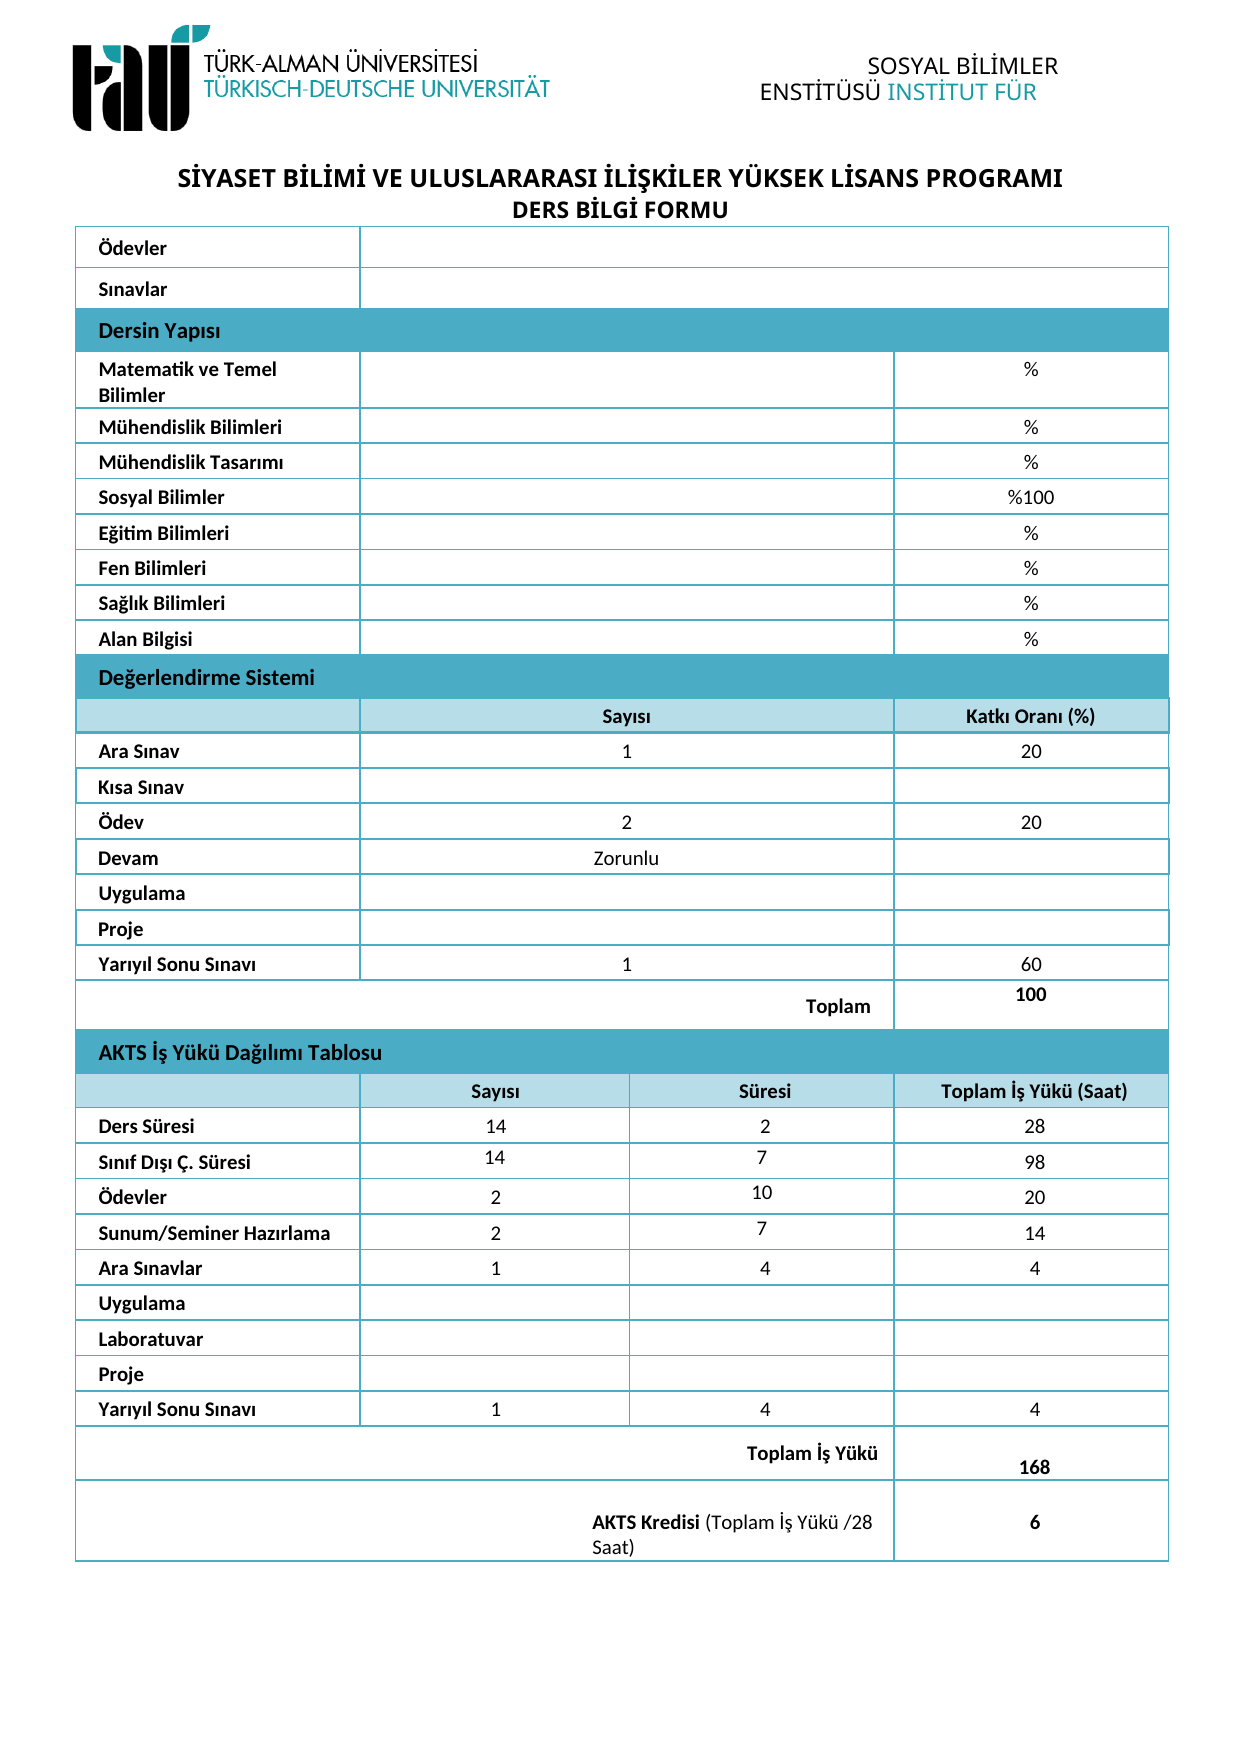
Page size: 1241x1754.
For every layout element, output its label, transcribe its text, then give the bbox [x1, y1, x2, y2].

table_cell 98 [895, 1144, 1168, 1178]
table_cell Mühendislik Tasarımı [76, 444, 359, 478]
table_cell Sağlık Bilimleri [76, 586, 359, 619]
table_cell Toplam İş Yükü [76, 1427, 893, 1479]
table_cell [361, 1356, 629, 1390]
table_cell %100 [895, 479, 1168, 513]
table_cell [361, 586, 893, 619]
table_cell Laboratuvar [76, 1321, 359, 1354]
table_cell Toplam [76, 981, 893, 1029]
table_cell [895, 840, 1168, 873]
table_header Ödevler [76, 227, 359, 267]
table_cell 14 [361, 1108, 629, 1142]
table_cell AKTS Kredisi (Toplam İş Yükü /28 Saat) [76, 1481, 893, 1560]
table_cell 14 [361, 1144, 629, 1178]
table_cell Kısa Sınav [77, 769, 359, 802]
table_cell Toplam İş Yükü (Saat) [895, 1074, 1168, 1107]
table_cell 7 [630, 1215, 893, 1248]
table_cell Uygulama [76, 875, 359, 908]
table_cell 168 [895, 1427, 1168, 1479]
table_cell Sınıf Dışı Ç. Süresi [76, 1144, 359, 1178]
table_cell Zorunlu [361, 840, 893, 873]
table_cell 60 [895, 946, 1168, 979]
table_cell % [895, 621, 1168, 654]
table_cell [895, 1321, 1168, 1354]
table_cell [895, 875, 1168, 908]
table_cell 7 [630, 1144, 893, 1178]
table_cell % [895, 586, 1168, 619]
table_cell [895, 911, 1168, 944]
table_cell [361, 911, 893, 944]
table_cell 2 [630, 1108, 893, 1142]
table_cell 20 [895, 1179, 1168, 1213]
table_cell Devam [77, 840, 359, 873]
table_cell Alan Bilgisi [76, 621, 359, 654]
table_cell [361, 268, 1168, 307]
table_cell 2 [361, 804, 893, 838]
table_cell Ödev [76, 804, 359, 838]
table_cell [361, 515, 893, 548]
picture [72, 25, 550, 131]
table_cell [361, 1321, 629, 1354]
table_cell [361, 621, 893, 654]
table_cell Ödevler [76, 1179, 359, 1213]
table_cell 20 [895, 734, 1168, 767]
table_cell Proje [77, 911, 359, 944]
table_cell [630, 1356, 893, 1390]
table_cell Fen Bilimleri [76, 550, 359, 584]
table_header [361, 227, 1168, 267]
table_cell Yarıyıl Sonu Sınavı [76, 1392, 359, 1425]
table_cell [361, 550, 893, 584]
table_cell 6 [895, 1481, 1168, 1560]
table_cell Değerlendirme Sistemi [76, 656, 1168, 697]
table_cell [895, 1356, 1168, 1390]
table_cell [361, 479, 893, 513]
table_cell [361, 444, 893, 478]
table_cell % [895, 352, 1168, 407]
table_cell Sınavlar [76, 268, 359, 307]
table_cell 28 [895, 1108, 1168, 1142]
table_cell Sayısı [361, 699, 893, 731]
table_cell 100 [895, 981, 1168, 1029]
table_cell 14 [895, 1215, 1168, 1248]
table_cell 4 [895, 1392, 1168, 1425]
table_cell 10 [630, 1179, 893, 1213]
table_cell AKTS İş Yükü Dağılımı Tablosu [76, 1031, 1168, 1072]
table_cell [630, 1286, 893, 1319]
table_cell [361, 352, 893, 407]
text SİYASET BİLİMİ VE ULUSLARARASI İLİŞKİLER YÜKSEK LİSANS PROGRAMI [59, 160, 1181, 194]
table_cell [361, 1286, 629, 1319]
table_cell Katkı Oranı (%) [895, 699, 1168, 731]
table_cell Yarıyıl Sonu Sınavı [76, 946, 359, 979]
table_cell 4 [895, 1250, 1168, 1284]
table_cell [895, 769, 1168, 802]
table_cell Uygulama [76, 1286, 359, 1319]
text DERS BİLGİ FORMU [59, 194, 1181, 226]
table_cell % [895, 444, 1168, 478]
table_cell 1 [361, 1392, 629, 1425]
table_cell % [895, 409, 1168, 442]
table_cell 2 [361, 1215, 629, 1248]
table_cell Proje [76, 1356, 359, 1390]
table_cell Matematik ve Temel Bilimler [76, 352, 359, 407]
table_cell [361, 875, 893, 908]
table_cell 4 [630, 1250, 893, 1284]
table_cell Süresi [630, 1074, 893, 1107]
table_cell [361, 769, 893, 802]
table_cell 1 [361, 1250, 629, 1284]
table_cell 20 [895, 804, 1168, 838]
table_cell Mühendislik Bilimleri [76, 409, 359, 442]
table_cell [630, 1321, 893, 1354]
table_cell 1 [361, 946, 893, 979]
table_cell % [895, 550, 1168, 584]
table_cell 4 [630, 1392, 893, 1425]
table_cell Dersin Yapısı [76, 309, 1168, 350]
table_cell Sayısı [361, 1074, 629, 1107]
table_cell Sosyal Bilimler [76, 479, 359, 513]
table_cell [895, 1286, 1168, 1319]
table_cell [76, 1074, 359, 1107]
table_cell Sunum/Seminer Hazırlama [76, 1215, 359, 1248]
table_cell 1 [361, 734, 893, 767]
table_cell [77, 699, 359, 731]
table_cell [361, 409, 893, 442]
table_cell Ders Süresi [76, 1108, 359, 1142]
table_cell Eğitim Bilimleri [76, 515, 359, 548]
table_cell % [895, 515, 1168, 548]
table_cell 2 [361, 1179, 629, 1213]
table_cell Ara Sınavlar [76, 1250, 359, 1284]
table_cell Ara Sınav [76, 734, 359, 767]
